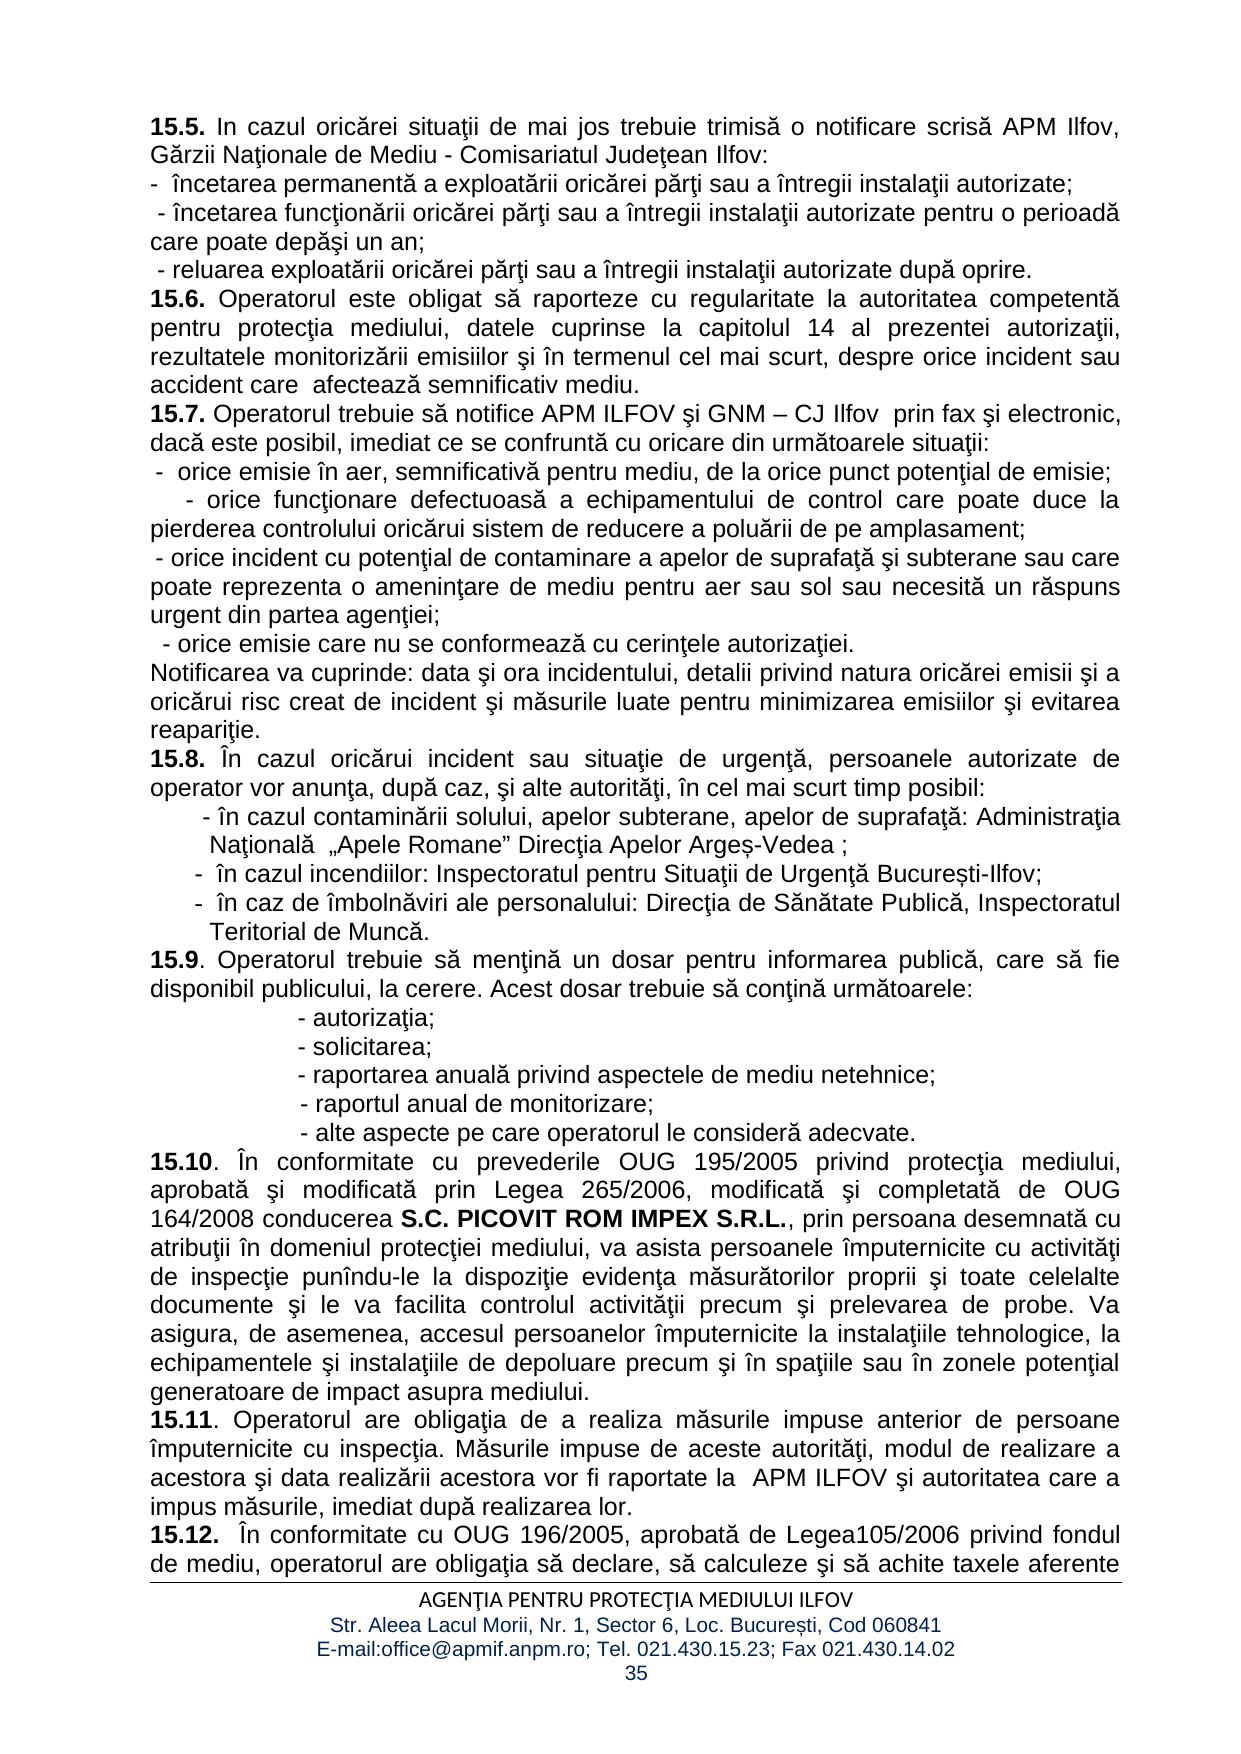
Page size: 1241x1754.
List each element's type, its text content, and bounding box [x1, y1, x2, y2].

text 15.5. In cazul oricărei situaţii de mai jos trebuie trimisă o notificare scrisă APM Ilfov, Gărzii Naţionale de Mediu - Comisariatul Judeţean : [150, 112, 1122, 169]
text - autorizaţia; [150, 1003, 1122, 1032]
list în caz de îmbolnăviri ale personalului: Direcţia de Sănătate Publică, Inspectoratul Teritorial de Muncă. [194, 888, 1122, 946]
text - reluarea exploatării oricărei părţi sau a întregii instalaţii autorizate după oprire. [150, 255, 1122, 284]
text - orice emisie care nu se conformează cu cerinţele autorizaţiei. [121, 629, 1122, 658]
text - orice emisie în aer, semnificativă pentru mediu, de la orice punct potenţial de emisie; [121, 457, 1159, 485]
text - încetarea funcţionǎrii oricărei părţi sau a întregii instalaţii autorizate pentru o perioadă care poate depăşi un an; [150, 198, 1122, 255]
text 15.10. În conformitate cu prevederile conducerea S.C. PICOVIT ROM IMPEX S.R.L., prin persoana desemnată cu atribuţii în domeniul protecţiei mediului, va asista persoanele împuternicite cu activităţi de inspecţie punîndu-le la dispoziţie evidenţa măsurătorilor proprii şi toate celelalte documente şi le va facilita controlul activităţii precum şi prelevarea de probe. Va asigura, de asemenea, accesul persoanelor împuternicite la instalaţiile tehnologice, la echipamentele şi instalaţiile de depoluare precum şi în spaţiile sau în zonele potenţial generatoare de impact asupra mediului. [150, 1147, 1122, 1406]
text - alte aspecte pe care operatorul le consideră adecvate. [150, 1118, 1122, 1147]
text - încetarea permanentă a exploatării oricărei părţi sau a întregii instalaţii autorizate; [150, 169, 1122, 198]
text Notificarea va cuprinde: data şi ora incidentului, detalii privind natura oricărei emisii şi a oricărui risc creat de incident şi măsurile luate pentru minimizarea emisiilor şi evitarea reapariţie. [150, 658, 1122, 744]
text - raportul anual de monitorizare; [150, 1089, 1159, 1118]
text 15.7. Operatorul trebuie să notifice APM ILFOV şi GNM – CJ prin fax şi electronic, dacă este posibil, imediat ce se confruntă cu oricare din următoarele situaţii: [150, 399, 1122, 457]
text - solicitarea; [150, 1032, 1159, 1061]
text 15.6. Operatorul este obligat să raporteze cu regularitate la autoritatea competentă pentru protecţia mediului, datele cuprinse la capitolul 14 al prezentei autorizaţii, rezultatele monitorizării emisiilor şi în termenul cel mai scurt, despre orice incident sau accident care afectează semnificativ mediu. [150, 284, 1122, 399]
text - raportarea anuală privind aspectele de mediu netehnice; [150, 1061, 1159, 1089]
text - orice incident cu potenţial de contaminare a apelor de suprafaţă şi subterane sau care poate reprezenta o ameninţare de mediu pentru aer sau sol sau necesită un răspuns urgent din partea agenţiei; [121, 543, 1122, 629]
text - orice funcţionare defectuoasă a echipamentului de control care poate duce la pierderea controlului oricărui sistem de reducere a poluării de pe amplasament; [121, 485, 1122, 543]
text 15.11. Operatorul are obligaţia de a realiza măsurile impuse anterior de persoane împuternicite cu inspecţia. Măsurile impuse de aceste autorităţi, modul de realizare a acestora şi data realizării acestora vor fi raportate la APM ILFOV şi autoritatea care a impus măsurile, imediat după realizarea lor. [150, 1406, 1122, 1521]
text 15.9. Operatorul trebuie să menţină un dosar pentru informarea publică, care să fie disponibil publicului, la cerere. Acest dosar trebuie să conţină următoarele: [150, 946, 1122, 1003]
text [150, 1521, 1122, 1578]
text - în cazul incendiilor: Inspectoratul pentru Situaţii de Urgenţă ; [194, 859, 1122, 888]
text - în cazul contaminării solului, apelor subterane, apelor de suprafaţă: Administraţia Naţională „Apele Romane” [194, 802, 1122, 859]
text 15.8. În cazul oricărui incident sau situaţie de urgenţă, persoanele autorizate de operator vor anunţa, după caz, şi alte autorităţi, în cel mai scurt timp posibil: [150, 744, 1122, 802]
